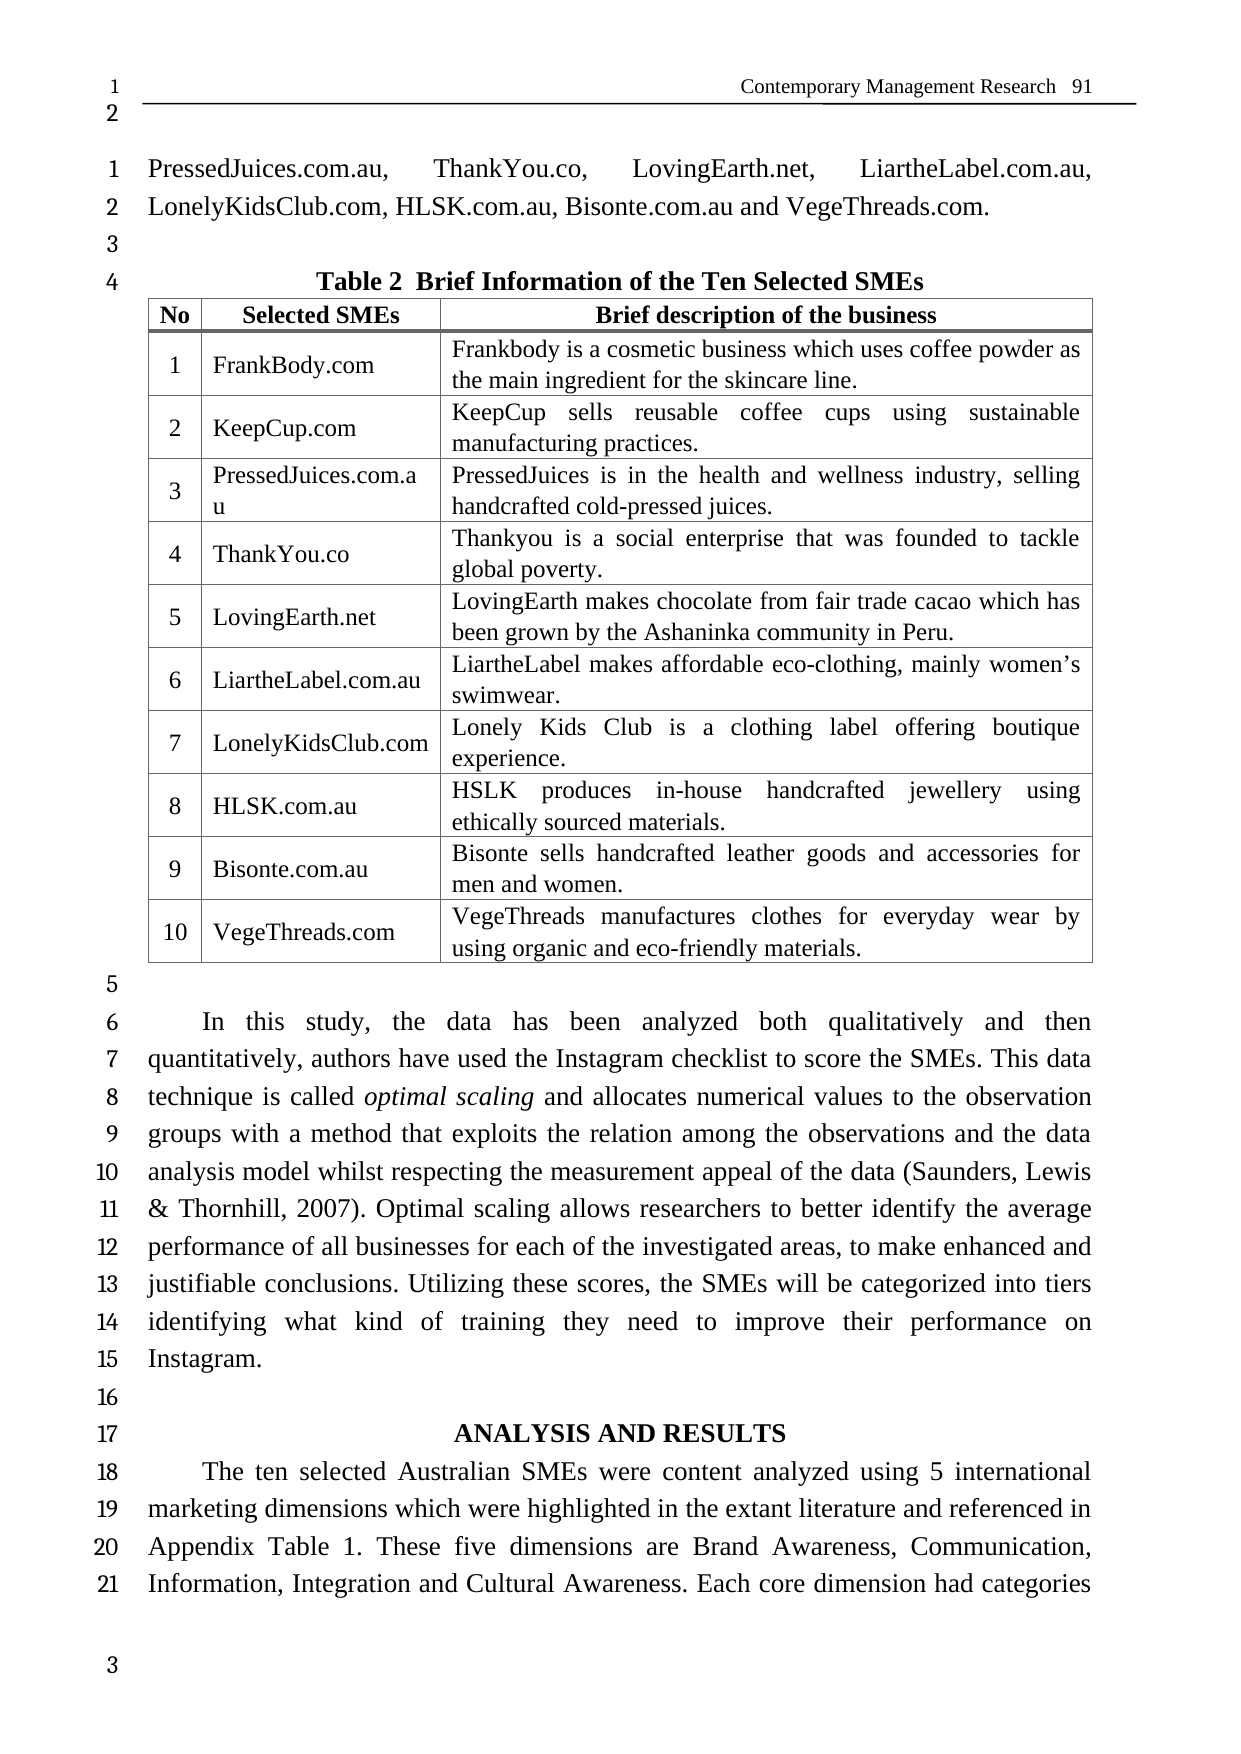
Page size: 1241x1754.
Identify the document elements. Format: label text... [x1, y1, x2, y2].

table_cell 7 [149, 711, 201, 773]
table_cell 3 [149, 459, 201, 521]
table_cell 5 [149, 585, 201, 647]
table_cell HLSK.com.au [202, 774, 440, 836]
table_cell HSLK produces in-house handcrafted jewellery using ethically sourced materials. [441, 774, 1092, 836]
table_cell 2 [149, 396, 201, 458]
table_cell PressedJuices is in the health and wellness industry, selling handcrafted cold-pressed juices. [441, 459, 1092, 521]
table_cell LonelyKidsClub.com [202, 711, 440, 773]
table_cell Thankyou is a social enterprise that was founded to tackle global poverty. [441, 522, 1092, 584]
table_cell VegeThreads.com [202, 900, 440, 962]
table_cell 1 [149, 333, 201, 395]
table_cell ThankYou.co [202, 522, 440, 584]
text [148, 1450, 1093, 1600]
table_cell 4 [149, 522, 201, 584]
table_cell KeepCup.com [202, 396, 440, 458]
text ANALYSIS AND RESULTS [148, 1413, 1093, 1450]
table_header No [149, 299, 201, 329]
table_cell LovingEarth.net [202, 585, 440, 647]
text Table 2 Brief Information of the Ten Selected SMEs [148, 260, 1093, 298]
table_cell Lonely Kids Club is a clothing label offering boutique experience. [441, 711, 1092, 773]
text In this study, the data has been analyzed both qualitatively and then quantitatively, authors have used the Instagram checklist to score the SMEs. This data technique is called optimal scaling and allocates numerical values to the observation groups with a method that exploits the relation among the observations and the data analysis model whilst respecting the measurement appeal of the data (Saunders, Lewis & Thornhill, 2007). Optimal scaling allows researchers to better identify the average performance of all businesses for each of the investigated areas, to make enhanced and justifiable conclusions. Utilizing these scores, the SMEs will be categorized into tiers identifying what kind of training they need to improve their performance on Instagram. [148, 1000, 1093, 1375]
table_cell LiartheLabel.com.au [202, 648, 440, 710]
table_cell PressedJuices.com.au [202, 459, 440, 521]
table_cell FrankBody.com [202, 333, 440, 395]
table_cell 8 [149, 774, 201, 836]
table_cell 10 [149, 900, 201, 962]
table_cell VegeThreads manufactures clothes for everyday wear by using organic and eco-friendly materials. [441, 900, 1092, 962]
table_cell 6 [149, 648, 201, 710]
table_cell Frankbody is a cosmetic business which uses coffee powder as the main ingredient for the skincare line. [441, 333, 1092, 395]
table_cell Bisonte.com.au [202, 837, 440, 899]
table_header Selected SMEs [202, 299, 440, 329]
table_cell 9 [149, 837, 201, 899]
table_header Brief description of the business [441, 299, 1092, 329]
table_cell Bisonte sells handcrafted leather goods and accessories for men and women. [441, 837, 1092, 899]
table_cell LiartheLabel makes affordable eco-clothing, mainly women’s swimwear. [441, 648, 1092, 710]
table_cell LovingEarth makes chocolate from fair trade cacao which has been grown by the Ashaninka community in Peru. [441, 585, 1092, 647]
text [148, 148, 1093, 223]
table_cell KeepCup sells reusable coffee cups using sustainable manufacturing practices. [441, 396, 1092, 458]
